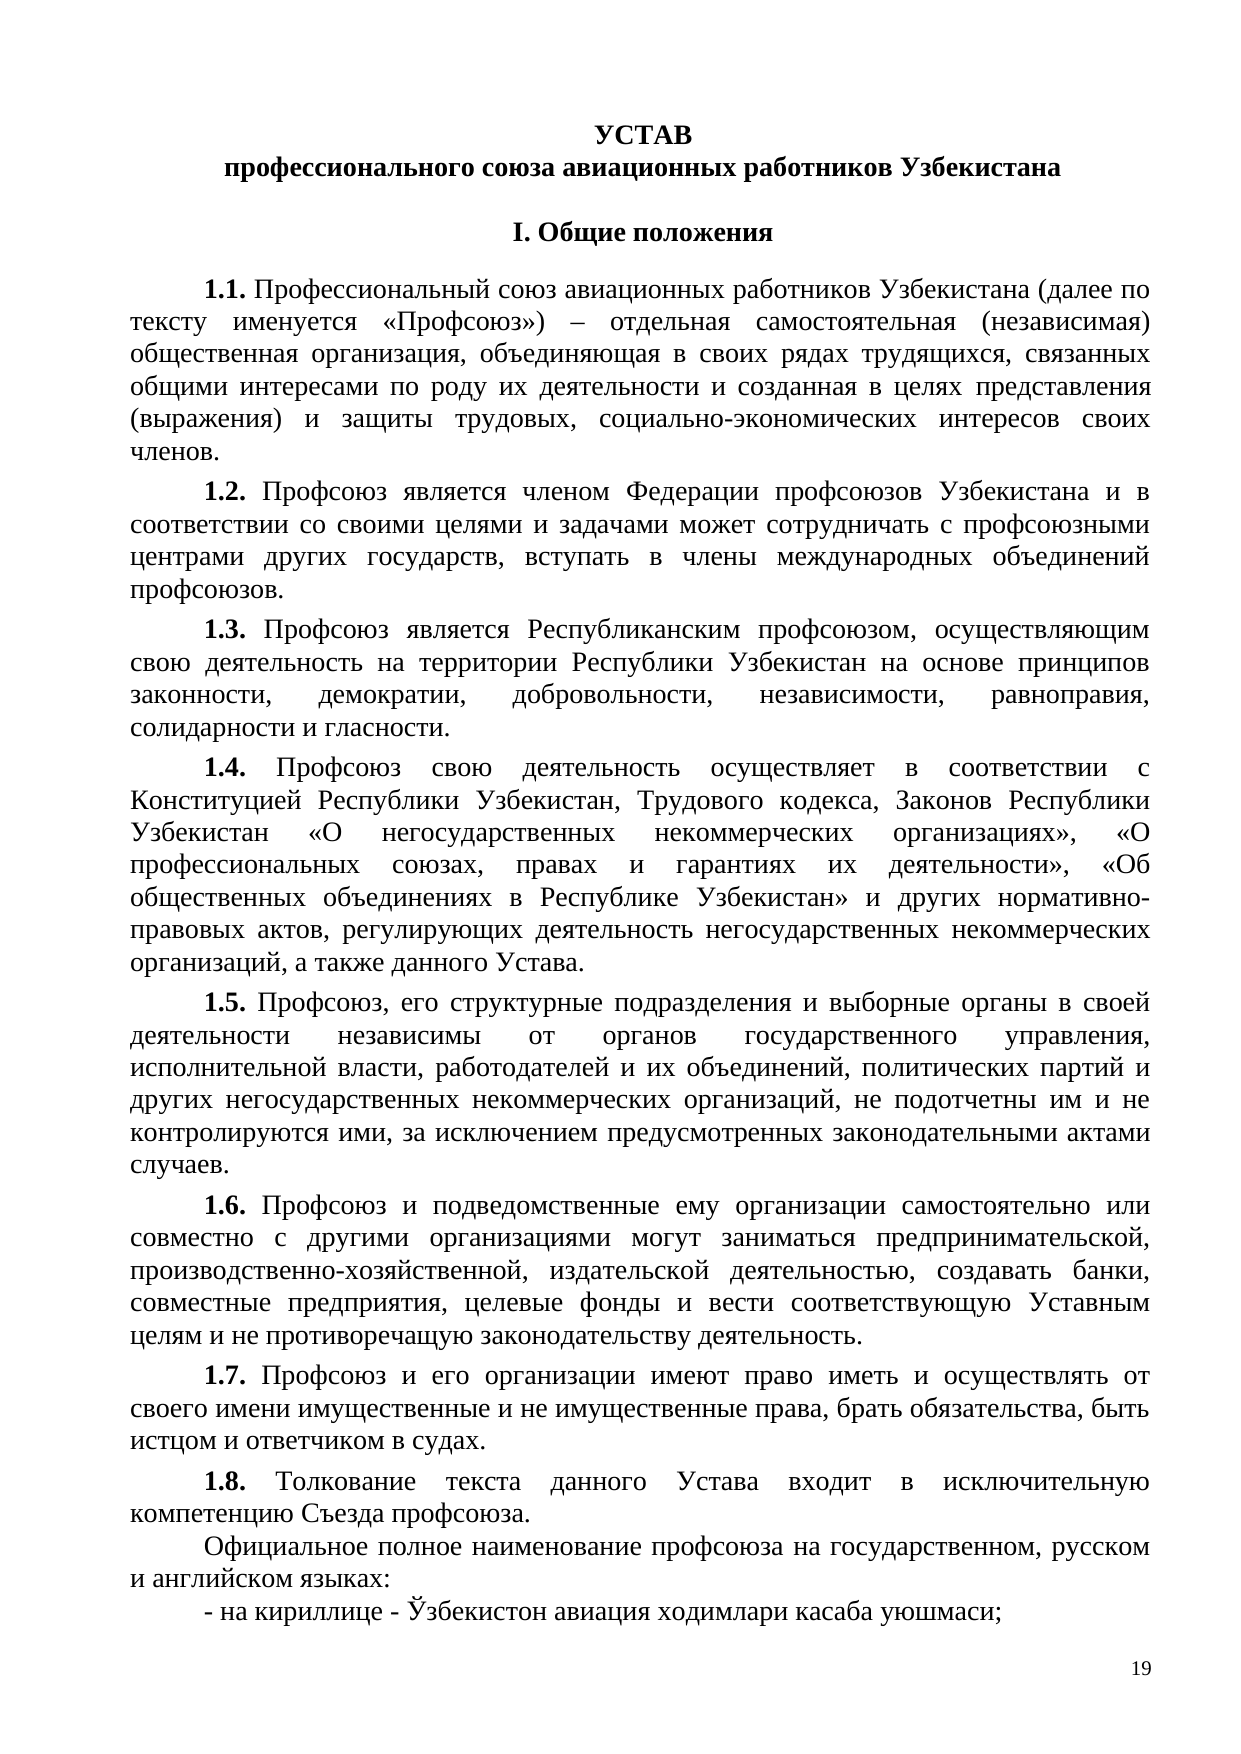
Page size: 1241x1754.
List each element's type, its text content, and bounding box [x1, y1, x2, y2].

text 1.2. Профсоюз является членом Федерации профсоюзов Узбекистана и в соответствии со своими целями и задачами может сотрудничать с профсоюзными центрами других государств, вступать в члены международных объединений профсоюзов. [130, 474, 1152, 604]
text 1.8. Толкование текста данного Устава входит в исключительную компетенцию Съезда профсоюза. [130, 1464, 1152, 1529]
text 1.3. Профсоюз является Республиканским профсоюзом, осуществляющим свою деятельность на территории Республики Узбекистан на основе принципов законности, демократии, добровольности, независимости, равноправия, солидарности и гласности. [130, 612, 1151, 742]
text I. Общие положения [134, 215, 1152, 248]
text 1.4. Профсоюз свою деятельность осуществляет в соответствии с Конституцией Республики Узбекистан, Трудового кодекса, Законов Республики Узбекистан «О негосударственных некоммерческих организациях», «О профессиональных союзах, правах и гарантиях их деятельности», «Об общественных объединениях в Республике Узбекистан» и других нормативно-правовых актов, регулирующих деятельность негосударственных некоммерческих организаций, а также данного Устава. [130, 750, 1152, 977]
text 1.5. Профсоюз, его структурные подразделения и выборные органы в своей деятельности независимы от органов государственного управления, исполнительной власти, работодателей и их объединений, политических партий и других негосударственных некоммерческих организаций, не подотчетны им и не контролируются ими, за исключением предусмотренных законодательными актами случаев. [130, 985, 1152, 1180]
text - на кириллице - Ўзбекистон авиация ходимлари касаба уюшмаси; [130, 1593, 1152, 1626]
text 1.6. Профсоюз и подведомственные ему организации самостоятельно или совместно с другими организациями могут заниматься предпринимательской, производственно-хозяйственной, издательской деятельностью, создавать банки, совместные предприятия, целевые фонды и вести соответствующую Уставным целям и не противоречащую законодательству деятельность. [130, 1188, 1152, 1350]
text 1.7. Профсоюз и его организации имеют право иметь и осуществлять от своего имени имущественные и не имущественные права, брать обязательства, быть истцом и ответчиком в судах. [130, 1358, 1152, 1456]
text 1.1. Профессиональный союз авиационных работников Узбекистана (далее по тексту именуется «Профсоюз») – отдельная самостоятельная (независимая) общественная организация, объединяющая в своих рядах трудящихся, связанных общими интересами по роду их деятельности и созданная в целях представления (выражения) и защиты трудовых, социально-экономических интересов своих членов. [130, 272, 1152, 466]
text профессионального союза авиационных работников Узбекистана [134, 151, 1152, 183]
text Официальное полное наименование профсоюза на государственном, русском и английском языках: [130, 1529, 1152, 1593]
text УСТАВ [134, 118, 1152, 151]
